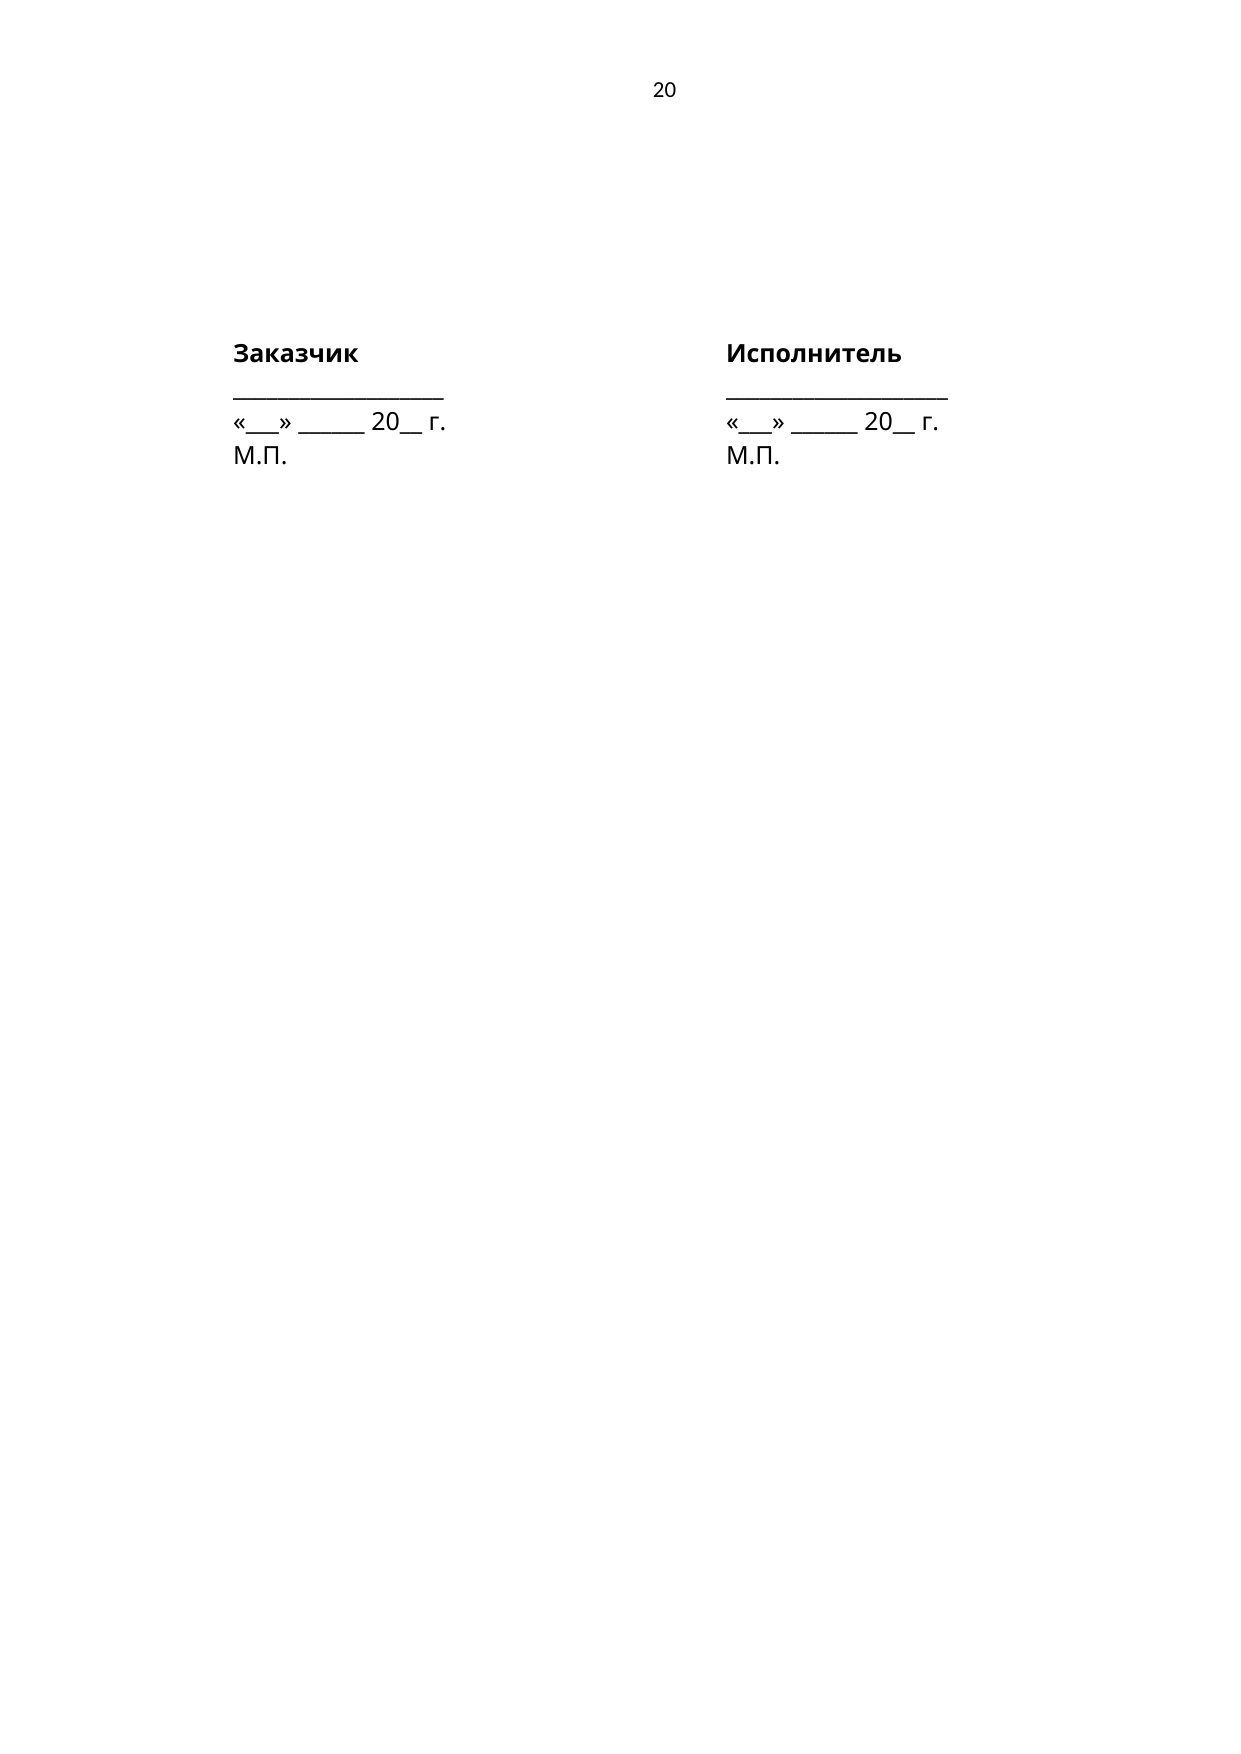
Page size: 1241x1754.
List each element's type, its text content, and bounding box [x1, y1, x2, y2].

table_header Заказчик ___________________ «___» ______ 20__ г. М.П. [148, 335, 641, 472]
table_header Исполнитель ____________________ «___» ______ 20__ г. М.П. [641, 335, 1134, 472]
